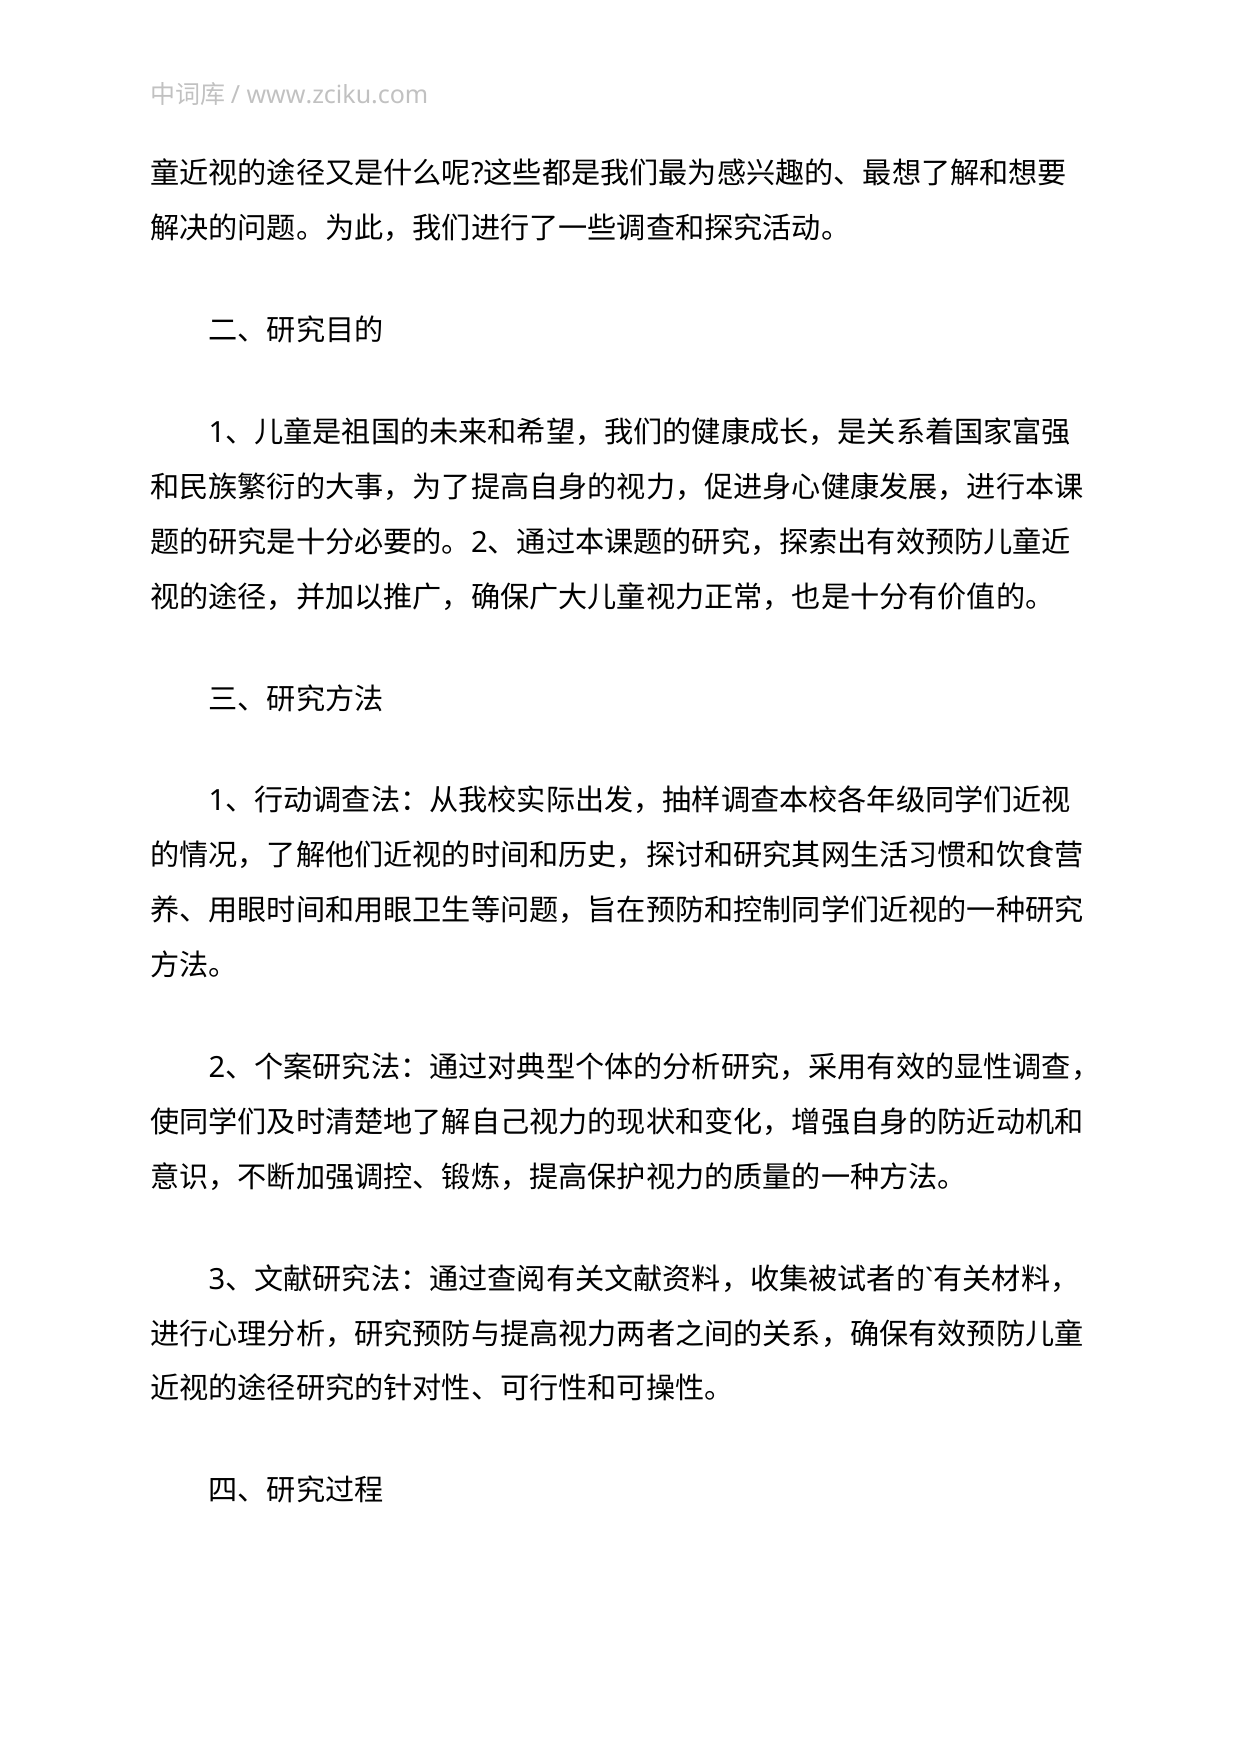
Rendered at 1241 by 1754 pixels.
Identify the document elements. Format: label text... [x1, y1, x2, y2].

text 四、研究过程 [150, 1467, 1090, 1509]
text 二、研究目的 [150, 307, 1090, 349]
text 1、儿童是祖国的未来和希望，我们的健康成长，是关系着国家富强和民族繁衍的大事，为了提高自身的视力，促进身心健康发展，进行本课题的研究是十分必要的。2、通过本课题的研究，探索出有效预防儿童近视的途径，并加以推广，确保广大儿童视力正常，也是十分有价值的。 [150, 408, 1090, 616]
text 3、文献研究法：通过查阅有关文献资料，收集被试者的`有关材料，进行心理分析，研究预防与提高视力两者之间的关系，确保有效预防儿童近视的途径研究的针对性、可行性和可操性。 [150, 1255, 1090, 1407]
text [150, 150, 1090, 247]
text 2、个案研究法：通过对典型个体的分析研究，采用有效的显性调查，使同学们及时清楚地了解自己视力的现状和变化，增强自身的防近动机和意识，不断加强调控、锻炼，提高保护视力的质量的一种方法。 [150, 1043, 1090, 1196]
text 三、研究方法 [150, 675, 1090, 717]
text 1、行动调查法：从我校实际出发，抽样调查本校各年级同学们近视的情况，了解他们近视的时间和历史，探讨和研究其网生活习惯和饮食营养、用眼时间和用眼卫生等问题，旨在预防和控制同学们近视的一种研究方法。 [150, 777, 1090, 984]
